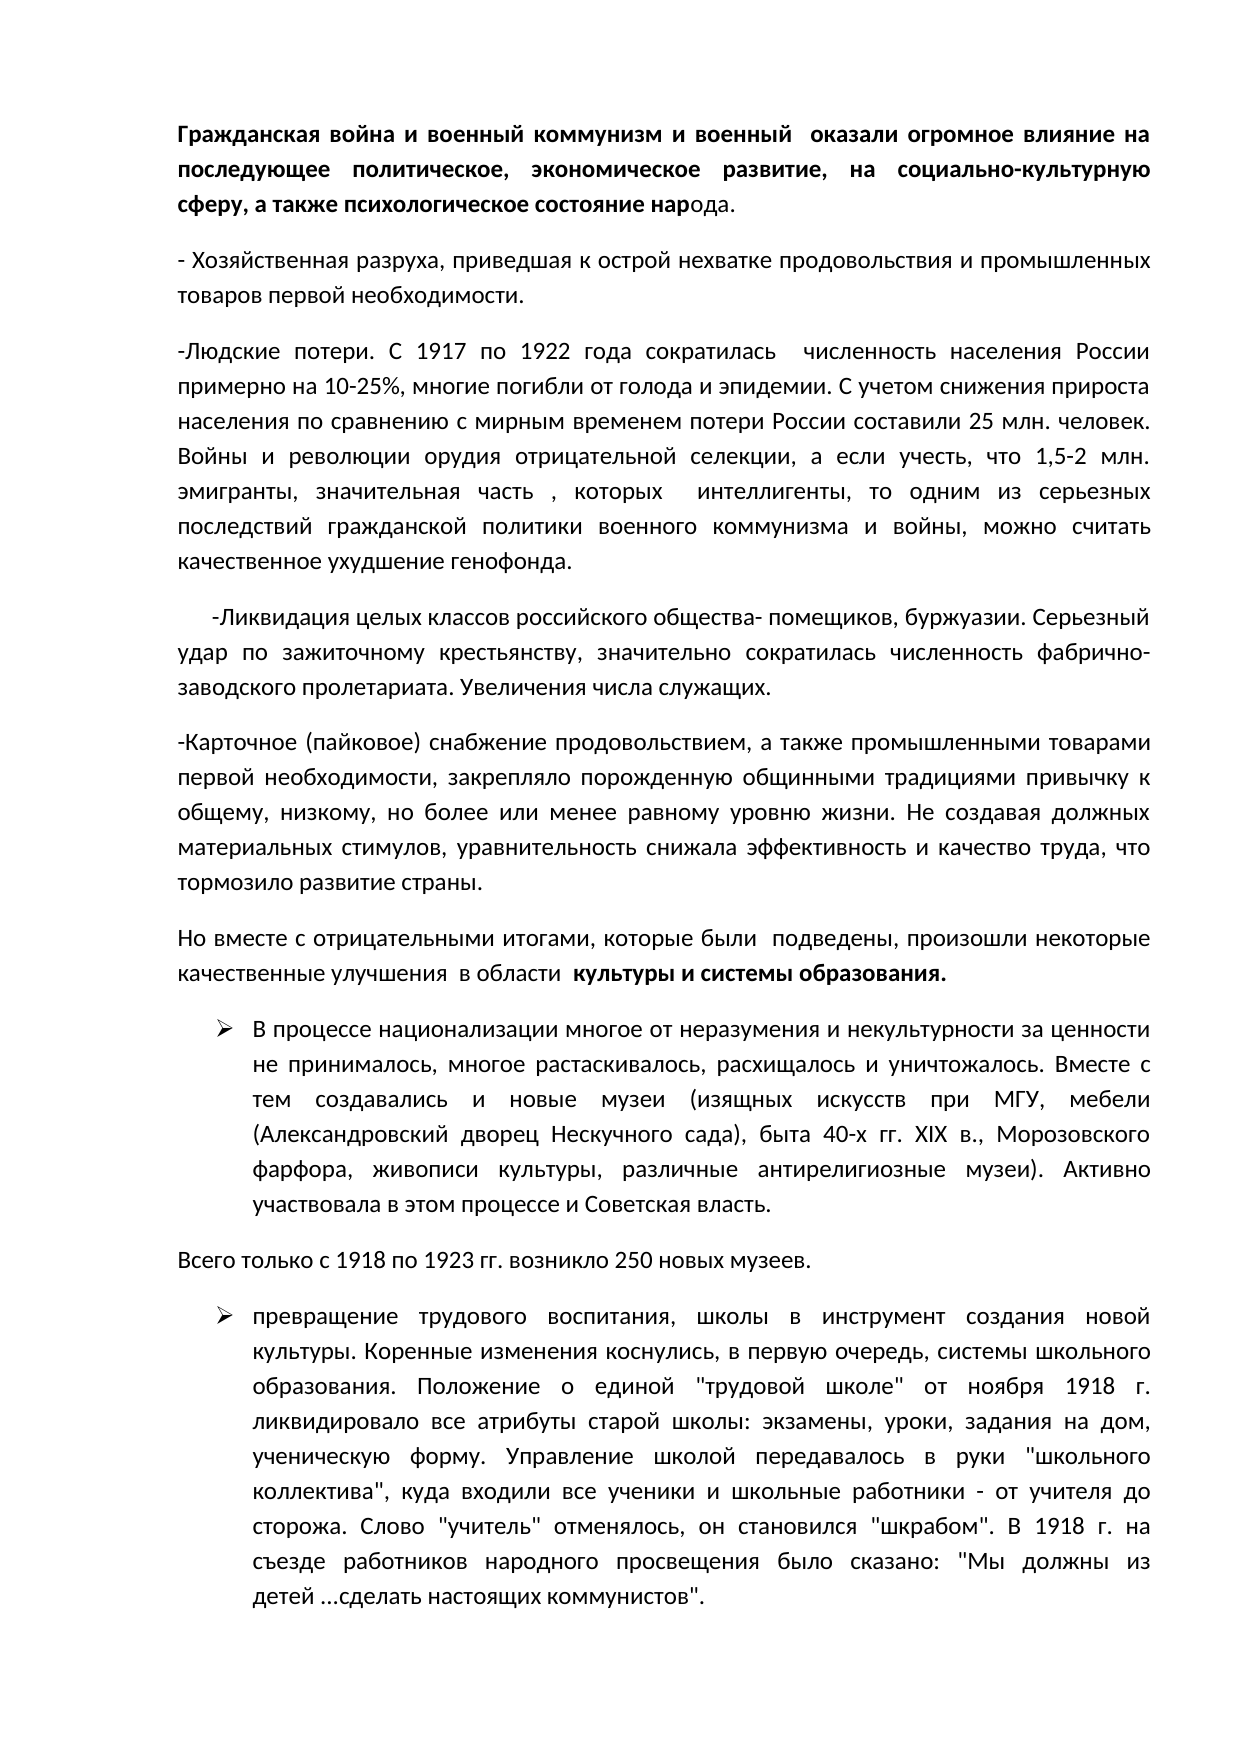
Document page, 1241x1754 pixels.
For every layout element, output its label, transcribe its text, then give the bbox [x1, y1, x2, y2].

text - Хозяйственная разруха, приведшая к острой нехватке продовольствия и промышленных товаров первой необходимости. [177, 244, 1152, 309]
text Всего только с 1918 по 1923 гг. возникло 250 новых музеев. [177, 1244, 1152, 1274]
list превращение трудового воспитания, школы в инструмент создания новой культуры. Коренные изменения коснулись, в первую очередь, системы школьного образования. Положение о единой "трудовой школе" от ноября 1918 г. ликвидировало все атрибуты старой школы: экзамены, уроки, задания на дом, ученическую форму. Управление школой передавалось в руки "школьного коллектива", куда входили все ученики и школьные работники - от учителя до сторожа. Слово "учитель" отменялось, он становился "шкрабом". В 1918 г. на съезде работников народного просвещения было сказано: "Мы должны из детей ...сделать настоящих коммунистов". [215, 1300, 1152, 1610]
text -Карточное (пайковое) снабжение продовольствием, а также промышленными товарами первой необходимости, закрепляло порожденную общинными традициями привычку к общему, низкому, но более или менее равному уровню жизни. Не создавая должных материальных стимулов, уравнительность снижала эффективность и качество труда, что тормозило развитие страны. [177, 726, 1152, 897]
text -Людские потери. С 1917 по 1922 года сократилась численность населения России примерно на 10-25%, многие погибли от голода и эпидемии. С учетом снижения прироста населения по сравнению с мирным временем потери России составили 25 млн. человек. Войны и революции орудия отрицательной селекции, а если учесть, что 1,5-2 млн. эмигранты, значительная часть , которых интеллигенты, то одним из серьезных последствий гражданской политики военного коммунизма и войны, можно считать качественное ухудшение генофонда. [177, 335, 1152, 575]
list В процессе национализации многое от неразумения и некультурности за ценности не принималось, многое растаскивалось, расхищалось и уничтожалось. Вместе с тем создавались и новые музеи (изящных искусств при МГУ, мебели (Александровский дворец Нескучного сада), быта 40-х гг. XIX в., Морозовского фарфора, живописи культуры, различные антирелигиозные музеи). Активно участвовала в этом процессе и Советская власть. [215, 1013, 1152, 1219]
text Гражданская война и военный коммунизм и военный оказали огромное влияние на последующее политическое, экономическое развитие, на социально-культурную сферу, а также психологическое состояние народа. [177, 118, 1152, 219]
text Но вместе с отрицательными итогами, которые были подведены, произошли некоторые качественные улучшения в области культуры и системы образования. [177, 922, 1152, 988]
text -Ликвидация целых классов российского общества- помещиков, буржуазии. Серьезный удар по зажиточному крестьянству, значительно сократилась численность фабрично-заводского пролетариата. Увеличения числа служащих. [177, 601, 1152, 701]
